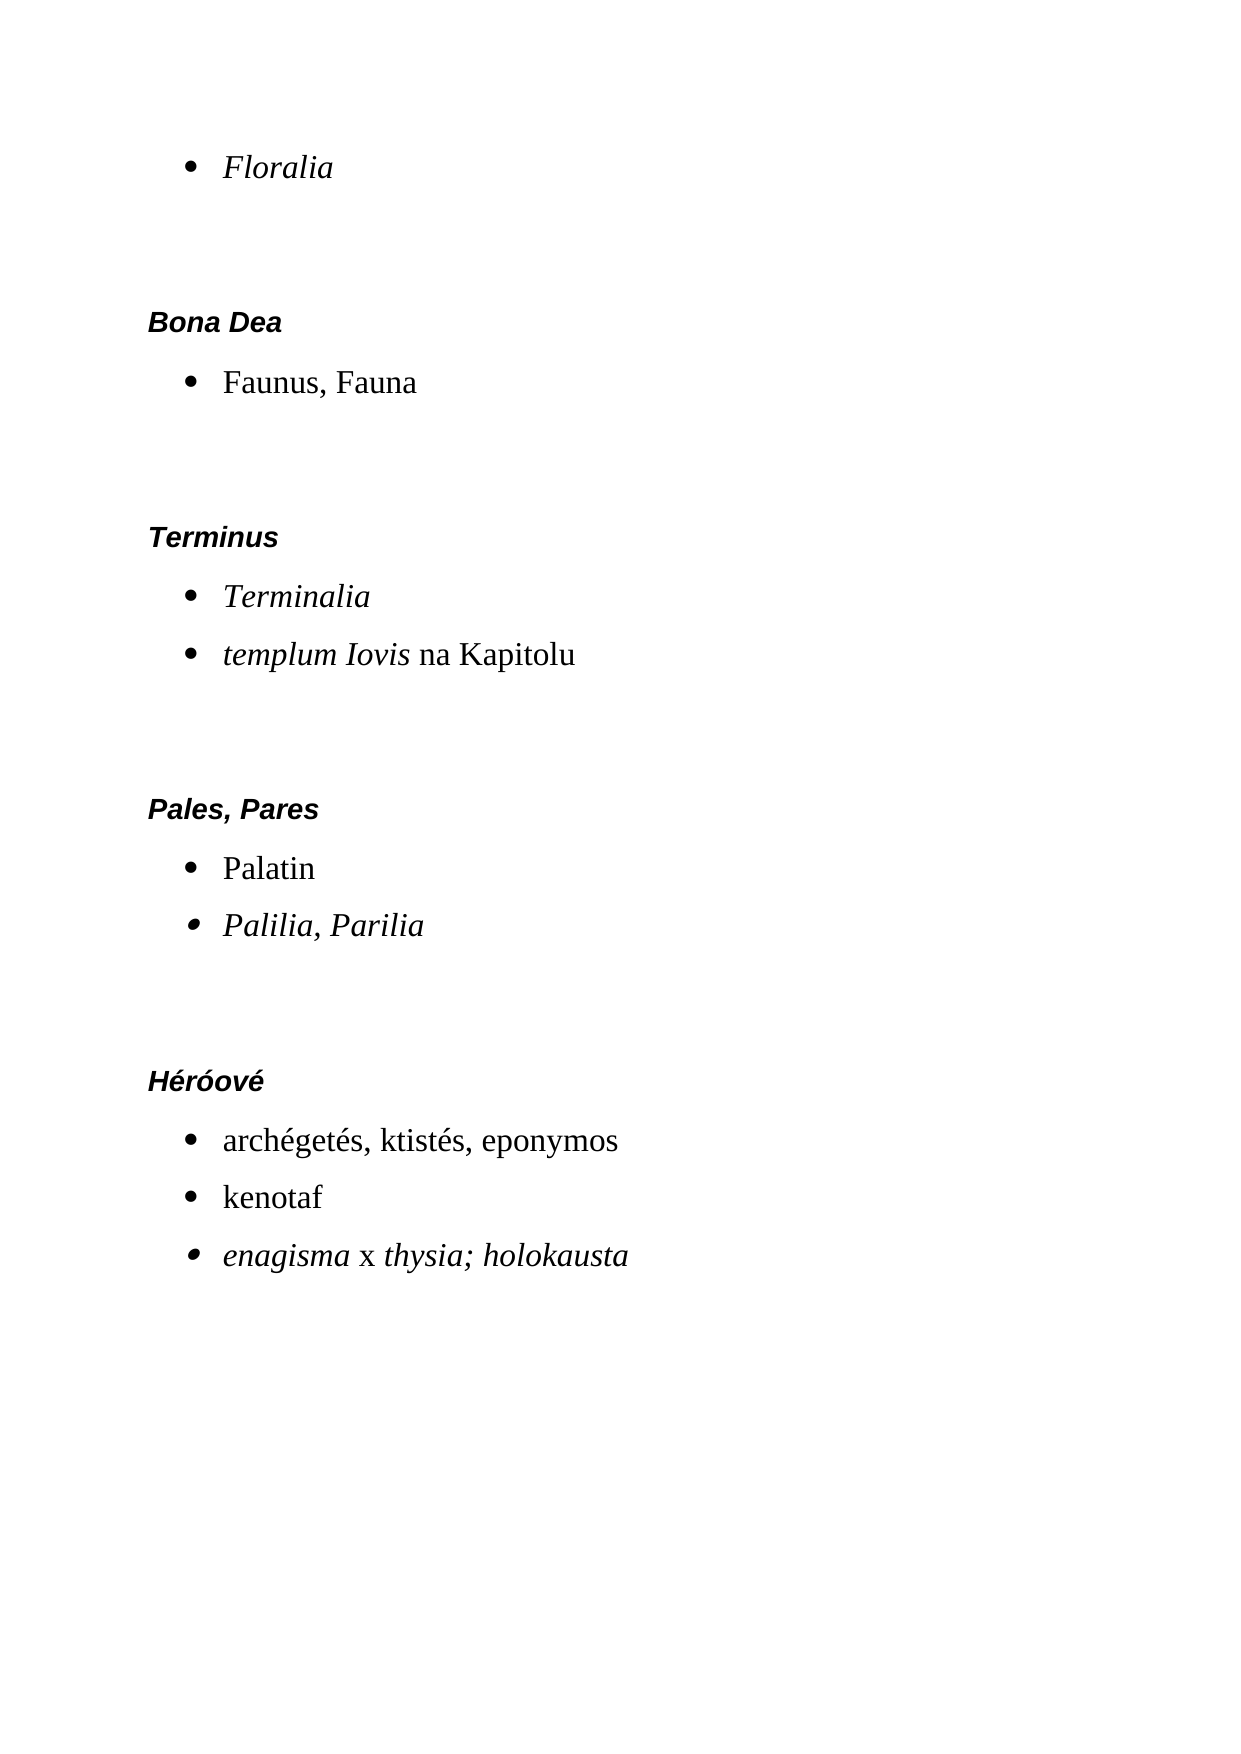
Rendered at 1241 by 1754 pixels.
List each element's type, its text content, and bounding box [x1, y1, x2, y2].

list archégetés, ktistés, eponymos [185, 1120, 1093, 1158]
list kenotaf [185, 1178, 1093, 1216]
list Floralia [185, 148, 1093, 186]
list Palatin [185, 848, 1093, 887]
subtitle Pales, Pares [148, 792, 1093, 825]
list templum Iovis na Kapitolu [185, 634, 1093, 672]
subtitle Héróové [148, 1063, 1093, 1097]
list Terminalia [185, 576, 1093, 615]
subtitle Terminus [148, 520, 1093, 553]
list Palilia, Parilia [185, 906, 1093, 944]
list enagisma x thysia; holokausta [185, 1235, 1093, 1273]
list Faunus, Fauna [185, 362, 1093, 400]
subtitle Bona Dea [148, 305, 1093, 339]
